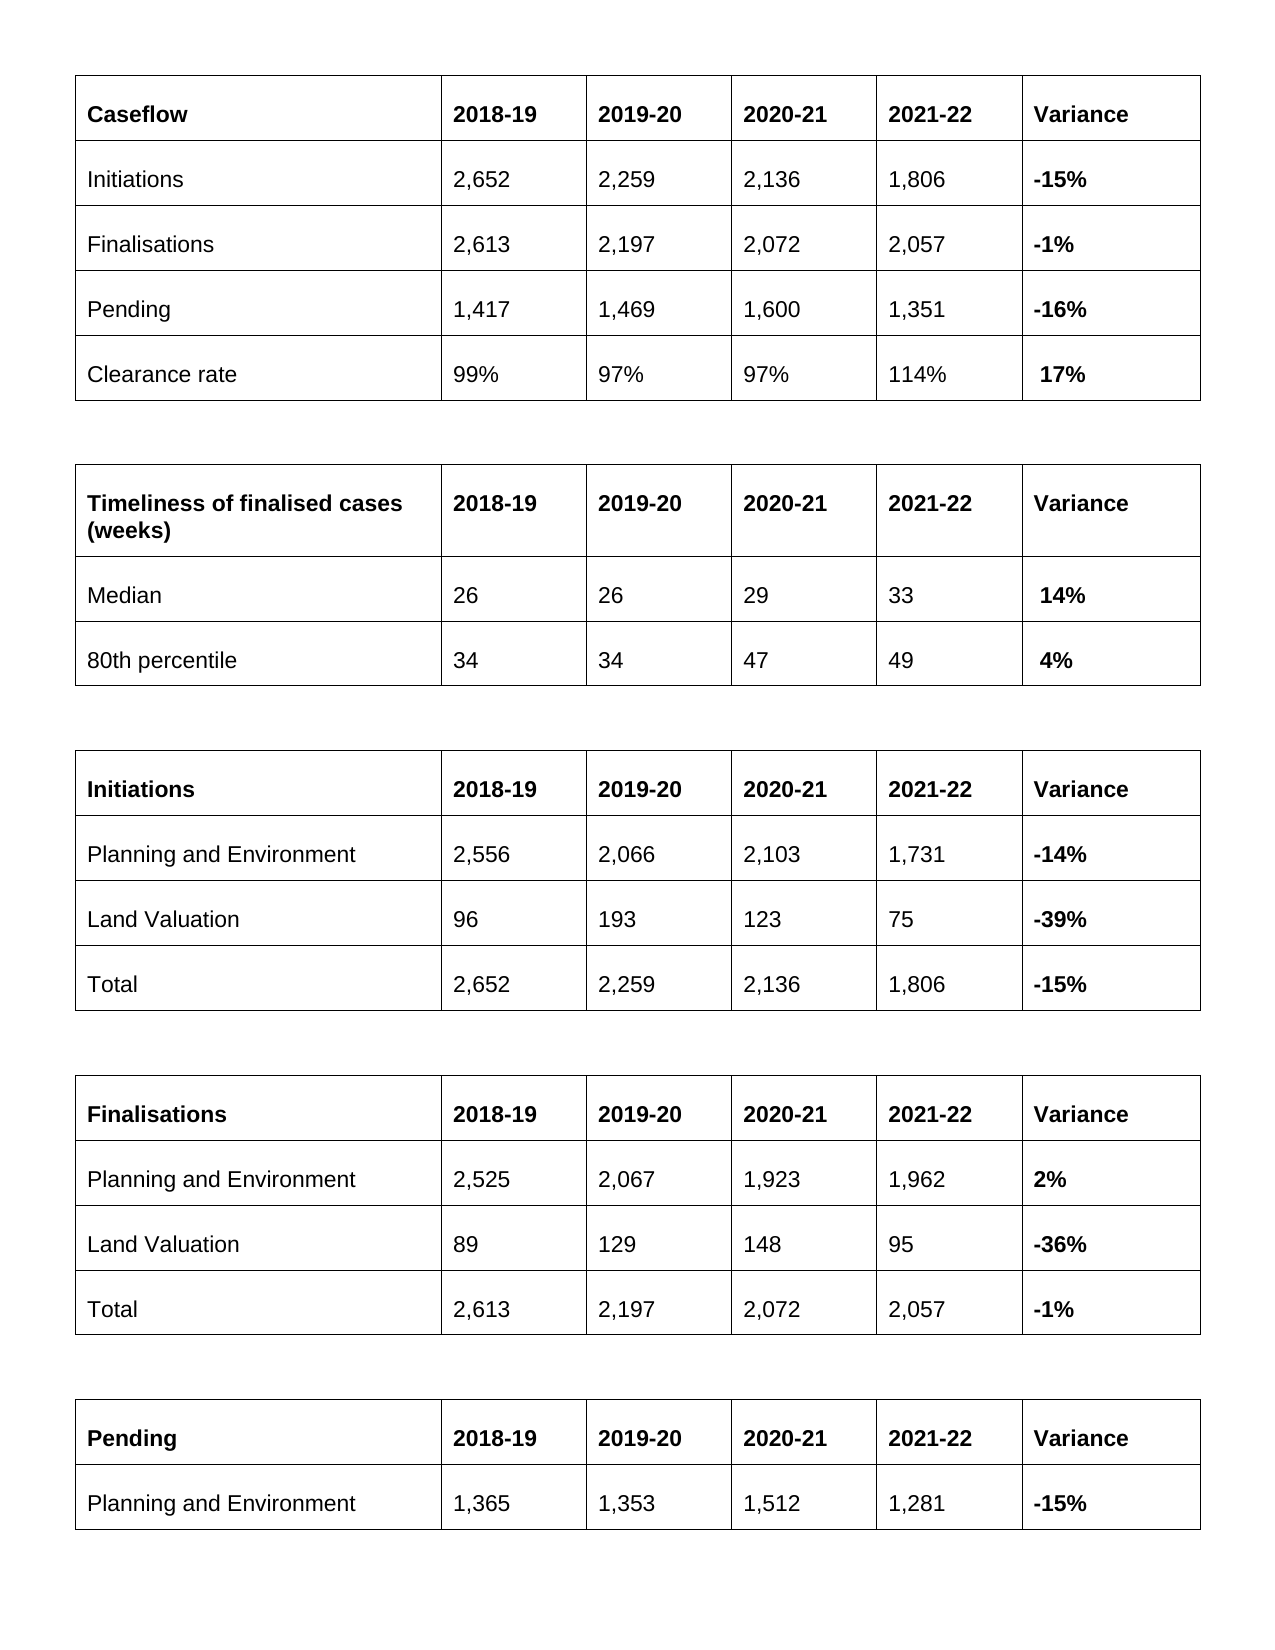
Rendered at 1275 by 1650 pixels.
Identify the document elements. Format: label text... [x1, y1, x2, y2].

table_cell -15% [1023, 141, 1200, 205]
table_header Variance [1023, 76, 1200, 140]
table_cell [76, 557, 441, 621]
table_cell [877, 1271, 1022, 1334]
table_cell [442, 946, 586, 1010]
table_cell 2,613 [442, 206, 586, 270]
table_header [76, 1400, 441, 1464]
table_cell Initiations [76, 141, 441, 205]
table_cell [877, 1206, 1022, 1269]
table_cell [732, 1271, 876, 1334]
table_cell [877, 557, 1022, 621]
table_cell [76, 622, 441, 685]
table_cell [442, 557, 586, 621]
table_cell Clearance rate [76, 336, 441, 399]
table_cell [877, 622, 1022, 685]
table_cell 1,417 [442, 271, 586, 334]
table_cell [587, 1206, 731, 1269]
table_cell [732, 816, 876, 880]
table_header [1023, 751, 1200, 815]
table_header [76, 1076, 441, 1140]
table_header 2021-22 [877, 76, 1022, 140]
table_cell Finalisations [76, 206, 441, 270]
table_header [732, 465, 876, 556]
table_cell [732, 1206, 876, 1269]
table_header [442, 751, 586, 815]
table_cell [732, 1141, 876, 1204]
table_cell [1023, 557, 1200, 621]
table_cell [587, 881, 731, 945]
table_cell 2,652 [442, 141, 586, 205]
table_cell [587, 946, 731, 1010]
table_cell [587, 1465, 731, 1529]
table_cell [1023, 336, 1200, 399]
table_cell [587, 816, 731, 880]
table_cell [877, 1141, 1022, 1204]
table_cell 2,259 [587, 141, 731, 205]
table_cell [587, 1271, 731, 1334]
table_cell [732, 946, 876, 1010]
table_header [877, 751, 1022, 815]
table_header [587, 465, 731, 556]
table_cell 2,136 [732, 141, 876, 205]
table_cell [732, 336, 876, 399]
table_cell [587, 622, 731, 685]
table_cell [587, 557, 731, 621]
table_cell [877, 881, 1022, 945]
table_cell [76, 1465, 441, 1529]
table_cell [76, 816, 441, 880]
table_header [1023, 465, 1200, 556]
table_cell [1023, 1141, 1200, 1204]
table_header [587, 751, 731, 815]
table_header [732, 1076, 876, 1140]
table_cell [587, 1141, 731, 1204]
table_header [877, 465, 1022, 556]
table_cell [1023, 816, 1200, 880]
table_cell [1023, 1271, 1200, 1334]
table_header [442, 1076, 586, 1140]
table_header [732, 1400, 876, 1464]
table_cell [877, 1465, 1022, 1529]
table_cell 2,072 [732, 206, 876, 270]
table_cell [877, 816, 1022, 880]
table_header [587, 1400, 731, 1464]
table_cell -16% [1023, 271, 1200, 334]
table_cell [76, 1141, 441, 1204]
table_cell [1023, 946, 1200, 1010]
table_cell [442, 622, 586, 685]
table_cell 2,057 [877, 206, 1022, 270]
table_header 2020-21 [732, 76, 876, 140]
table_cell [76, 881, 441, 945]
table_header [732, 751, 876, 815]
table_cell 1,806 [877, 141, 1022, 205]
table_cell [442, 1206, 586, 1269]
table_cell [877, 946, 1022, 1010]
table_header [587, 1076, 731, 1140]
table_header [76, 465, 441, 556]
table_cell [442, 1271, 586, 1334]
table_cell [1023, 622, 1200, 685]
table_cell 1,469 [587, 271, 731, 334]
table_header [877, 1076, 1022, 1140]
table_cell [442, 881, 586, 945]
table_cell Pending [76, 271, 441, 334]
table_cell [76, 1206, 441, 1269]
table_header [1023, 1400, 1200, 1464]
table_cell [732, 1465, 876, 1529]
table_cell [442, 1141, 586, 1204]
table_cell 2,197 [587, 206, 731, 270]
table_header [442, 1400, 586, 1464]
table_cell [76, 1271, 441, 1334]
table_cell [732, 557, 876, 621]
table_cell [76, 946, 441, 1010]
table_cell 1,600 [732, 271, 876, 334]
table_header 2018-19 [442, 76, 586, 140]
table_cell 97% [587, 336, 731, 399]
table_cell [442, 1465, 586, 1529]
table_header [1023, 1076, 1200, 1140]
table_cell -1% [1023, 206, 1200, 270]
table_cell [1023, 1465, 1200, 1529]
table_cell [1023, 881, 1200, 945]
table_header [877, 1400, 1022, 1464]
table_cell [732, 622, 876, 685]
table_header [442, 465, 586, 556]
table_cell 1,351 [877, 271, 1022, 334]
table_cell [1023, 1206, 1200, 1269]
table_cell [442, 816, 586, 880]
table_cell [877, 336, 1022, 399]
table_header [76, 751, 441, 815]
table_cell 99% [442, 336, 586, 399]
table_header Caseflow [76, 76, 441, 140]
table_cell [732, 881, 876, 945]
table_header 2019-20 [587, 76, 731, 140]
